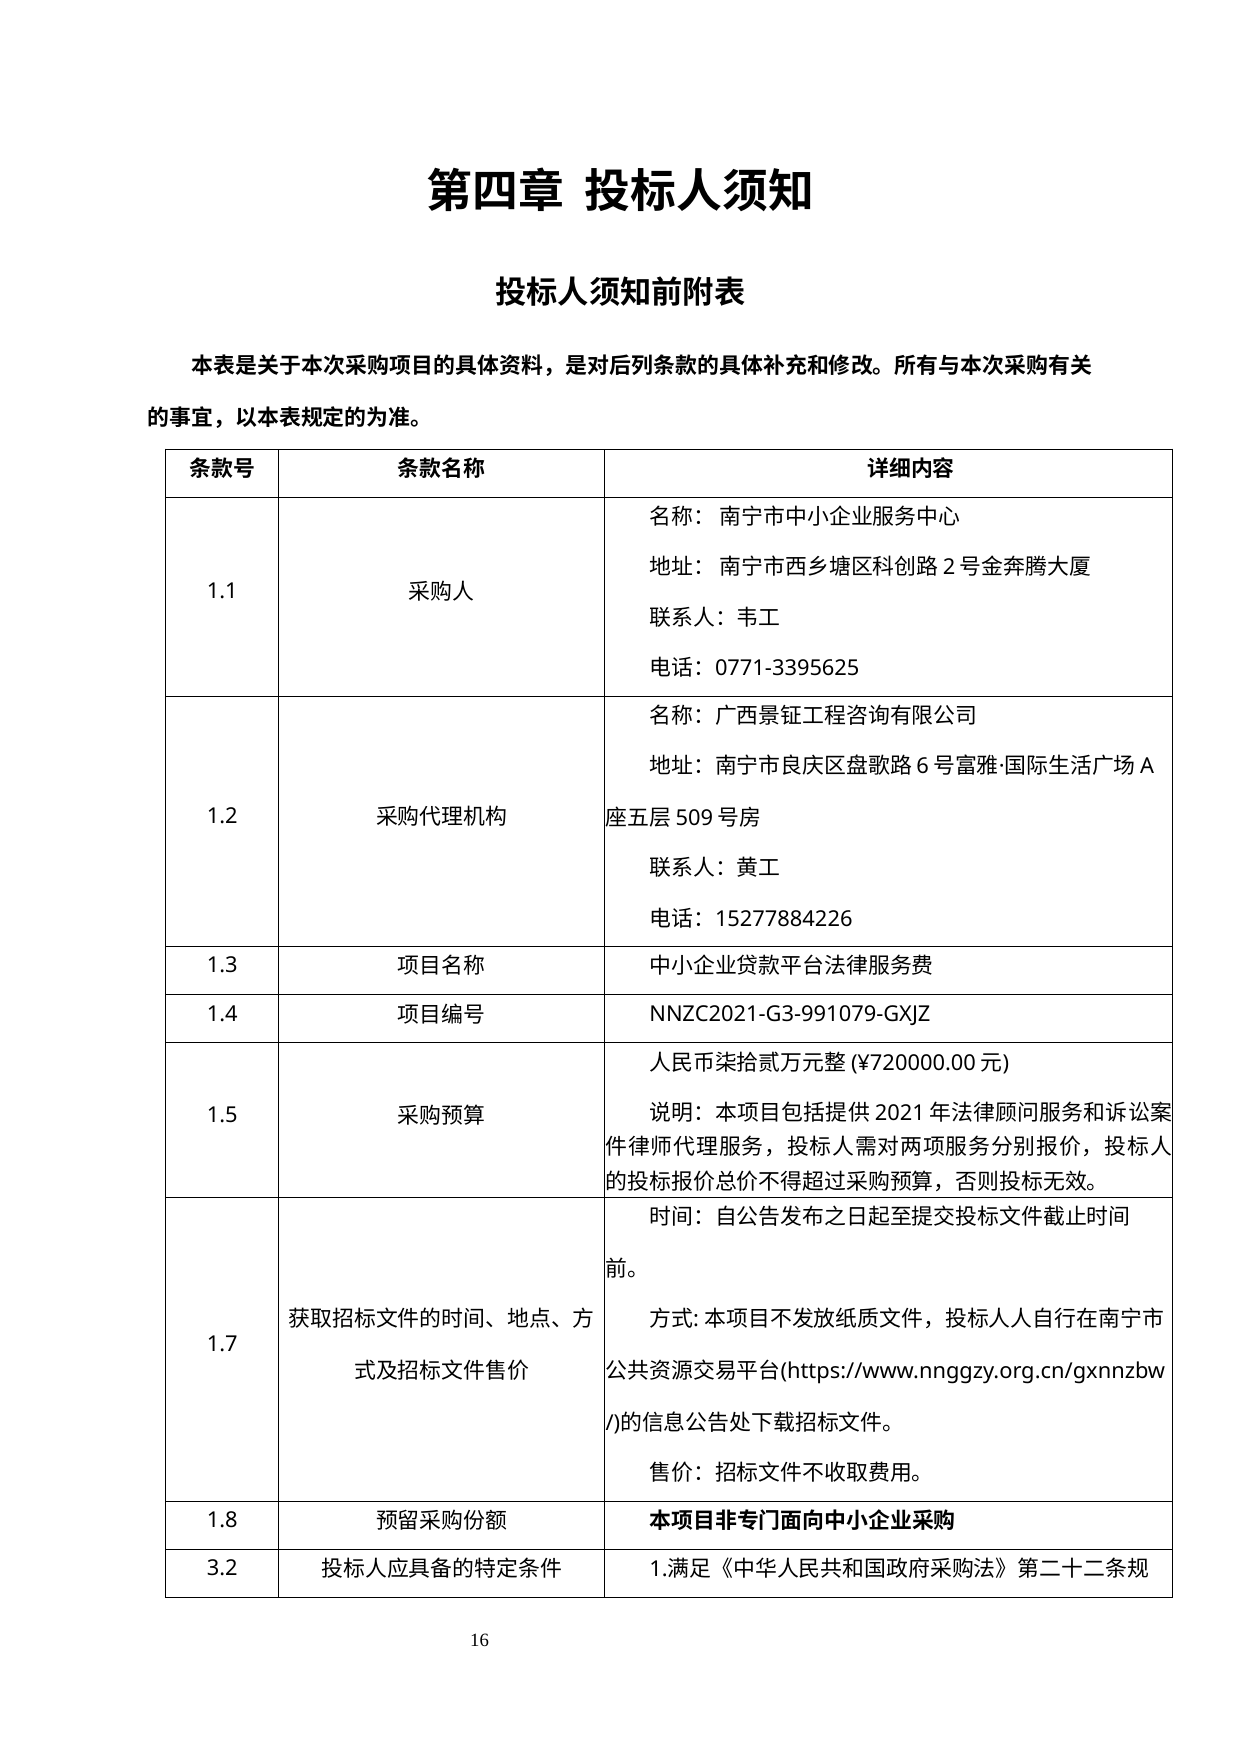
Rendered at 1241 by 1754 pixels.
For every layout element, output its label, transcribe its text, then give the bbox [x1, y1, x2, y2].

table_cell 名称： 南宁市中小企业服务中心 地址： 南宁市西乡塘区科创路2号金奔腾大厦 联系人：韦工 电话：0771-3395625 [605, 498, 1172, 696]
table_cell 采购人 [279, 498, 604, 696]
text 本表是关于本次采购项目的具体资料，是对后列条款的具体补充和修改。所有与本次采购有关的事宜，以本表规定的为准。 [148, 347, 1093, 433]
table_cell 1.1 [166, 498, 278, 696]
table_cell 本项目非专门面向中小企业采购 [605, 1502, 1172, 1549]
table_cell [605, 1550, 1172, 1597]
table_cell 项目名称 [279, 947, 604, 994]
table_cell 预留采购份额 [279, 1502, 604, 1549]
table_cell 采购代理机构 [279, 697, 604, 946]
table_cell NNZC2021-G3-991079-GXJZ [605, 995, 1172, 1042]
table_cell 1.5 [166, 1043, 278, 1197]
table_header 详细内容 [605, 450, 1172, 497]
table_cell 投标人应具备的特定条件 [279, 1550, 604, 1597]
table_cell 1.8 [166, 1502, 278, 1549]
text 投标人须知前附表 [148, 255, 1093, 324]
table_cell 项目编号 [279, 995, 604, 1042]
table_cell 3.2 [166, 1550, 278, 1597]
table_cell 名称：广西景钲工程咨询有限公司 地址：南宁市良庆区盘歌路6号富雅·国际生活广场A座五层509号房 联系人：黄工 电话：15277884226 [605, 697, 1172, 946]
subtitle 第四章 投标人须知 [148, 153, 1093, 222]
table_cell 1.2 [166, 697, 278, 946]
table_cell 获取招标文件的时间、地点、方式及招标文件售价 [279, 1198, 604, 1501]
table_cell 1.7 [166, 1198, 278, 1501]
table_header 条款名称 [279, 450, 604, 497]
table_cell 采购预算 [279, 1043, 604, 1197]
table_cell 1.3 [166, 947, 278, 994]
table_cell 人民币柒拾贰万元整 (¥720000.00元) 说明：本项目包括提供2021年法律顾问服务和诉讼案件律师代理服务，投标人需对两项服务分别报价，投标人的投标报价总价不得超过采购预算，否则投标无效。 [605, 1043, 1172, 1197]
table_header 条款号 [166, 450, 278, 497]
table_cell 1.4 [166, 995, 278, 1042]
table_cell 中小企业贷款平台法律服务费 [605, 947, 1172, 994]
table_cell 时间：自公告发布之日起至提交投标文件截止时间前。 方式: 本项目不发放纸质文件，投标人人自行在南宁市公共资源交易平台(https://www.nnggzy.org.cn/gxnnzbw/)的信息公告处下载招标文件。 售价：招标文件不收取费用。 [605, 1198, 1172, 1501]
